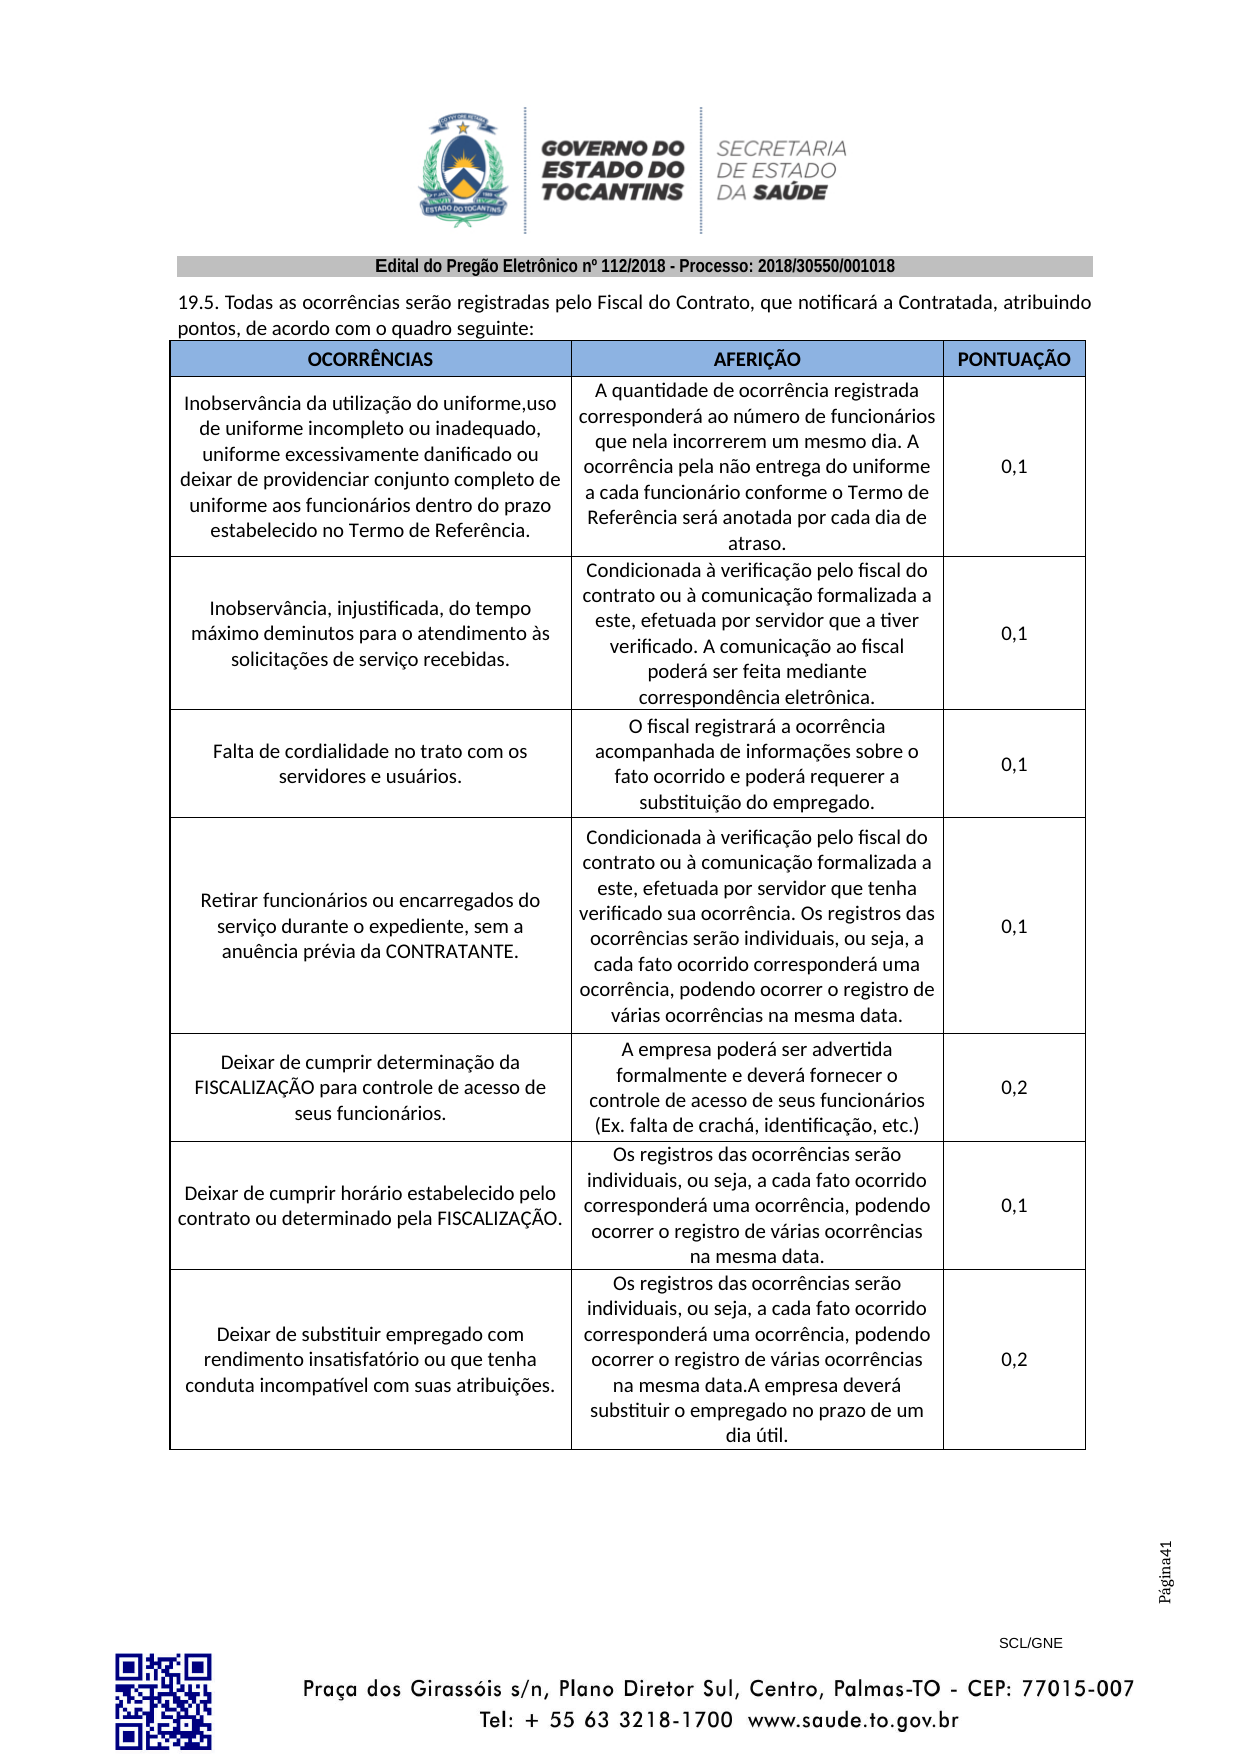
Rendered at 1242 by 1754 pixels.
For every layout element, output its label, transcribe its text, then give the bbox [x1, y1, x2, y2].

picture [233, 105, 1037, 236]
table_cell 0,1 [944, 377, 1085, 556]
table_cell 0,1 [944, 557, 1085, 709]
table_cell 0,1 [944, 818, 1085, 1033]
table_cell Condicionada à verificação pelo fiscal do contrato ou à comunicação formalizada a este, efetuada por servidor que tenha verificado sua ocorrência. Os registros das ocorrências serão individuais, ou seja, a cada fato ocorrido corresponderá uma ocorrência, podendo ocorrer o registro de várias ocorrências na mesma data. [572, 818, 943, 1033]
text 19.5. Todas as ocorrências serão registradas pelo Fiscal do Contrato, que notificará a Contratada, atribuindo pontos, de acordo com o quadro seguinte: [177, 289, 1093, 340]
table_cell Condicionada à verificação pelo fiscal do contrato ou à comunicação formalizada a este, efetuada por servidor que a tiver verificado. A comunicação ao fiscal poderá ser feita mediante correspondência eletrônica. [572, 557, 943, 709]
table_cell Deixar de cumprir horário estabelecido pelo contrato ou determinado pela FISCALIZAÇÃO. [171, 1142, 571, 1269]
table_cell 0,1 [944, 710, 1085, 817]
table_cell 0,2 [944, 1034, 1085, 1141]
table_cell A empresa poderá ser advertida formalmente e deverá fornecer o controle de acesso de seus funcionários (Ex. falta de crachá, identificação, etc.) [572, 1034, 943, 1141]
table_cell Deixar de substituir empregado com rendimento insatisfatório ou que tenha conduta incompatível com suas atribuições. [171, 1270, 571, 1448]
picture [111, 1649, 1134, 1754]
table_cell Os registros das ocorrências serão individuais, ou seja, a cada fato ocorrido corresponderá uma ocorrência, podendo ocorrer o registro de várias ocorrências na mesma data.A empresa deverá substituir o empregado no prazo de um dia útil. [572, 1270, 943, 1448]
table_cell Deixar de cumprir determinação da FISCALIZAÇÃO para controle de acesso de seus funcionários. [171, 1034, 571, 1141]
table_header PONTUAÇÃO [944, 341, 1085, 376]
table_cell Inobservância da utilização do uniforme,uso de uniforme incompleto ou inadequado, uniforme excessivamente danificado ou deixar de providenciar conjunto completo de uniforme aos funcionários dentro do prazo estabelecido no Termo de Referência. [171, 377, 571, 556]
table_header OCORRÊNCIAS [171, 341, 571, 376]
table_cell Inobservância, injustificada, do tempo máximo deminutos para o atendimento às solicitações de serviço recebidas. [171, 557, 571, 709]
table_cell O fiscal registrará a ocorrência acompanhada de informações sobre o fato ocorrido e poderá requerer a substituição do empregado. [572, 710, 943, 817]
table_header AFERIÇÃO [572, 341, 943, 376]
table_cell A quantidade de ocorrência registrada corresponderá ao número de funcionários que nela incorrerem um mesmo dia. A ocorrência pela não entrega do uniforme a cada funcionário conforme o Termo de Referência será anotada por cada dia de atraso. [572, 377, 943, 556]
table_cell Os registros das ocorrências serão individuais, ou seja, a cada fato ocorrido corresponderá uma ocorrência, podendo ocorrer o registro de várias ocorrências na mesma data. [572, 1142, 943, 1269]
table_cell 0,2 [944, 1270, 1085, 1448]
table_cell 0,1 [944, 1142, 1085, 1269]
table_cell Retirar funcionários ou encarregados do serviço durante o expediente, sem a anuência prévia da CONTRATANTE. [171, 818, 571, 1033]
table_cell Falta de cordialidade no trato com os servidores e usuários. [171, 710, 571, 817]
